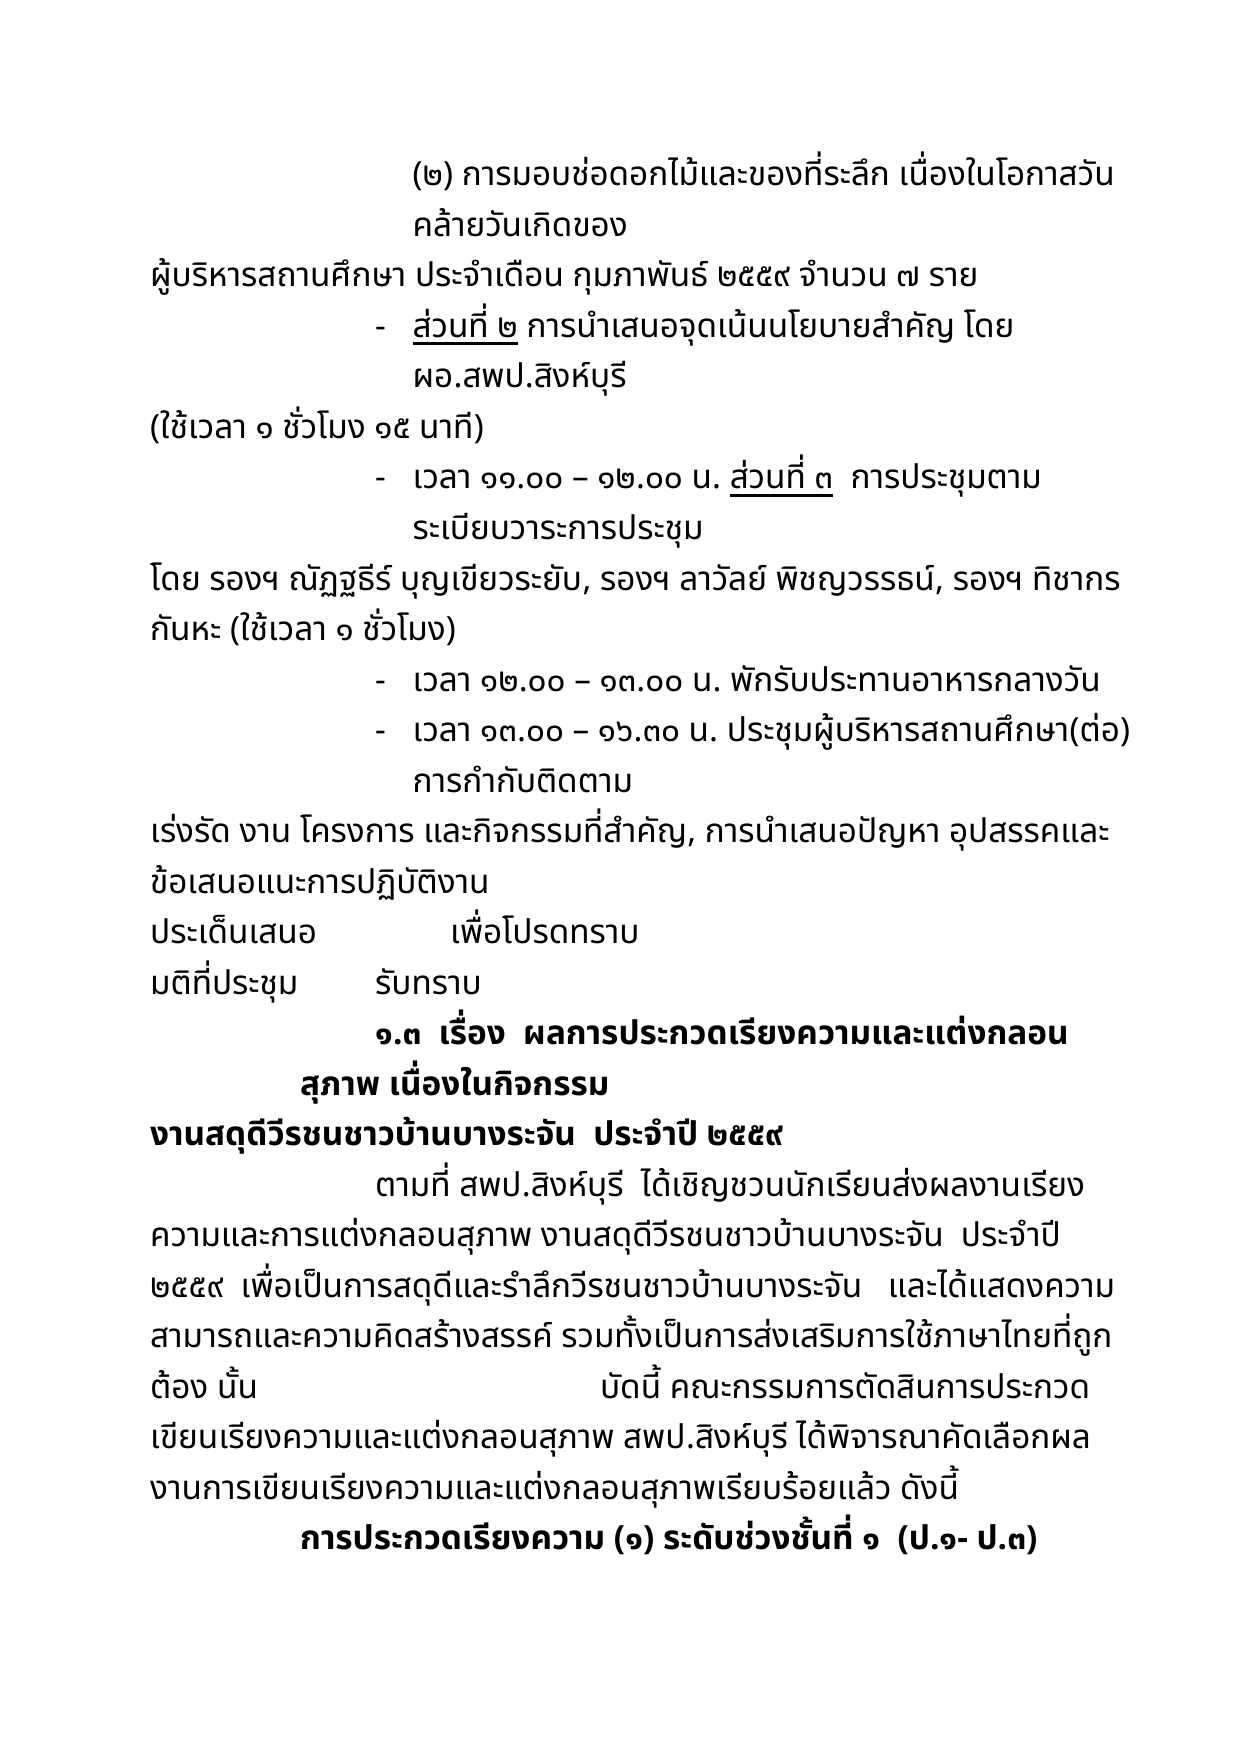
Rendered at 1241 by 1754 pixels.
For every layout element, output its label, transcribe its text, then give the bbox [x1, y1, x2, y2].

title ประเด็นเสนอ เพื่อโปรดทราบ [150, 908, 1137, 959]
text การประกวดเรียงความ (๑) ระดับช่วงชั้นที่ ๑ (ป.๑- ป.๓) [150, 1514, 1137, 1565]
text ๑.๓ เรื่อง ผลการประกวดเรียงความและแต่งกลอนสุภาพ เนื่องในกิจกรรม [300, 1009, 1137, 1110]
title เร่งรัด งาน โครงการ และกิจกรรมที่สำคัญ, การนำเสนอปัญหา อุปสรรคและข้อเสนอแนะการปฏิบัติงาน [150, 807, 1137, 908]
title เวลา ๑๓.๐๐ – ๑๖.๓๐ น. ประชุมผู้บริหารสถานศึกษา(ต่อ) การกำกับติดตาม [375, 706, 1137, 807]
text งานสดุดีวีรชนชาวบ้านบางระจัน ประจำปี ๒๕๕๙ [150, 1110, 1137, 1161]
text (ใช้เวลา ๑ ชั่วโมง ๑๕ นาที) [150, 403, 1137, 453]
list เวลา ๑๑.๐๐ – ๑๒.๐๐ น. ส่วนที่ ๓ การประชุมตามระเบียบวาระการประชุม [375, 453, 1137, 554]
list ส่วนที่ ๒ การนำเสนอจุดเน้นนโยบายสำคัญ โดย ผอ.สพป.สิงห์บุรี [375, 301, 1137, 403]
text ผู้บริหารสถานศึกษา ประจำเดือน กุมภาพันธ์ ๒๕๕๙ จำนวน ๗ ราย [150, 251, 1137, 301]
list (๒) การมอบช่อดอกไม้และของที่ระลึก เนื่องในโอกาสวันคล้ายวันเกิดของ [412, 150, 1137, 251]
text โดย รองฯ ณัฏฐธีร์ บุญเขียวระยับ, รองฯ ลาวัลย์ พิชญวรรธน์, รองฯ ทิชากร กันหะ (ใช้เวลา ๑ ชั่วโมง) [150, 554, 1137, 656]
text ตามที่ สพป.สิงห์บุรี ได้เชิญชวนนักเรียนส่งผลงานเรียงความและการแต่งกลอนสุภาพ งานสดุดีวีรชนชาวบ้านบางระจัน ประจำปี ๒๕๕๙ เพื่อเป็นการสดุดีและรำลึกวีรชนชาวบ้านบางระจัน และได้แสดงความสามารถและความคิดสร้างสรรค์ รวมทั้งเป็นการส่งเสริมการใช้ภาษาไทยที่ถูกต้อง นั้น บัดนี้ คณะกรรมการตัดสินการประกวดเขียนเรียงความและแต่งกลอนสุภาพ สพป.สิงห์บุรี ได้พิจารณาคัดเลือกผลงานการเขียนเรียงความและแต่งกลอนสุภาพเรียบร้อยแล้ว ดังนี้ [150, 1161, 1137, 1514]
list เวลา ๑๒.๐๐ – ๑๓.๐๐ น. พักรับประทานอาหารกลางวัน [375, 656, 1137, 706]
title มติที่ประชุม รับทราบ [150, 959, 1137, 1009]
